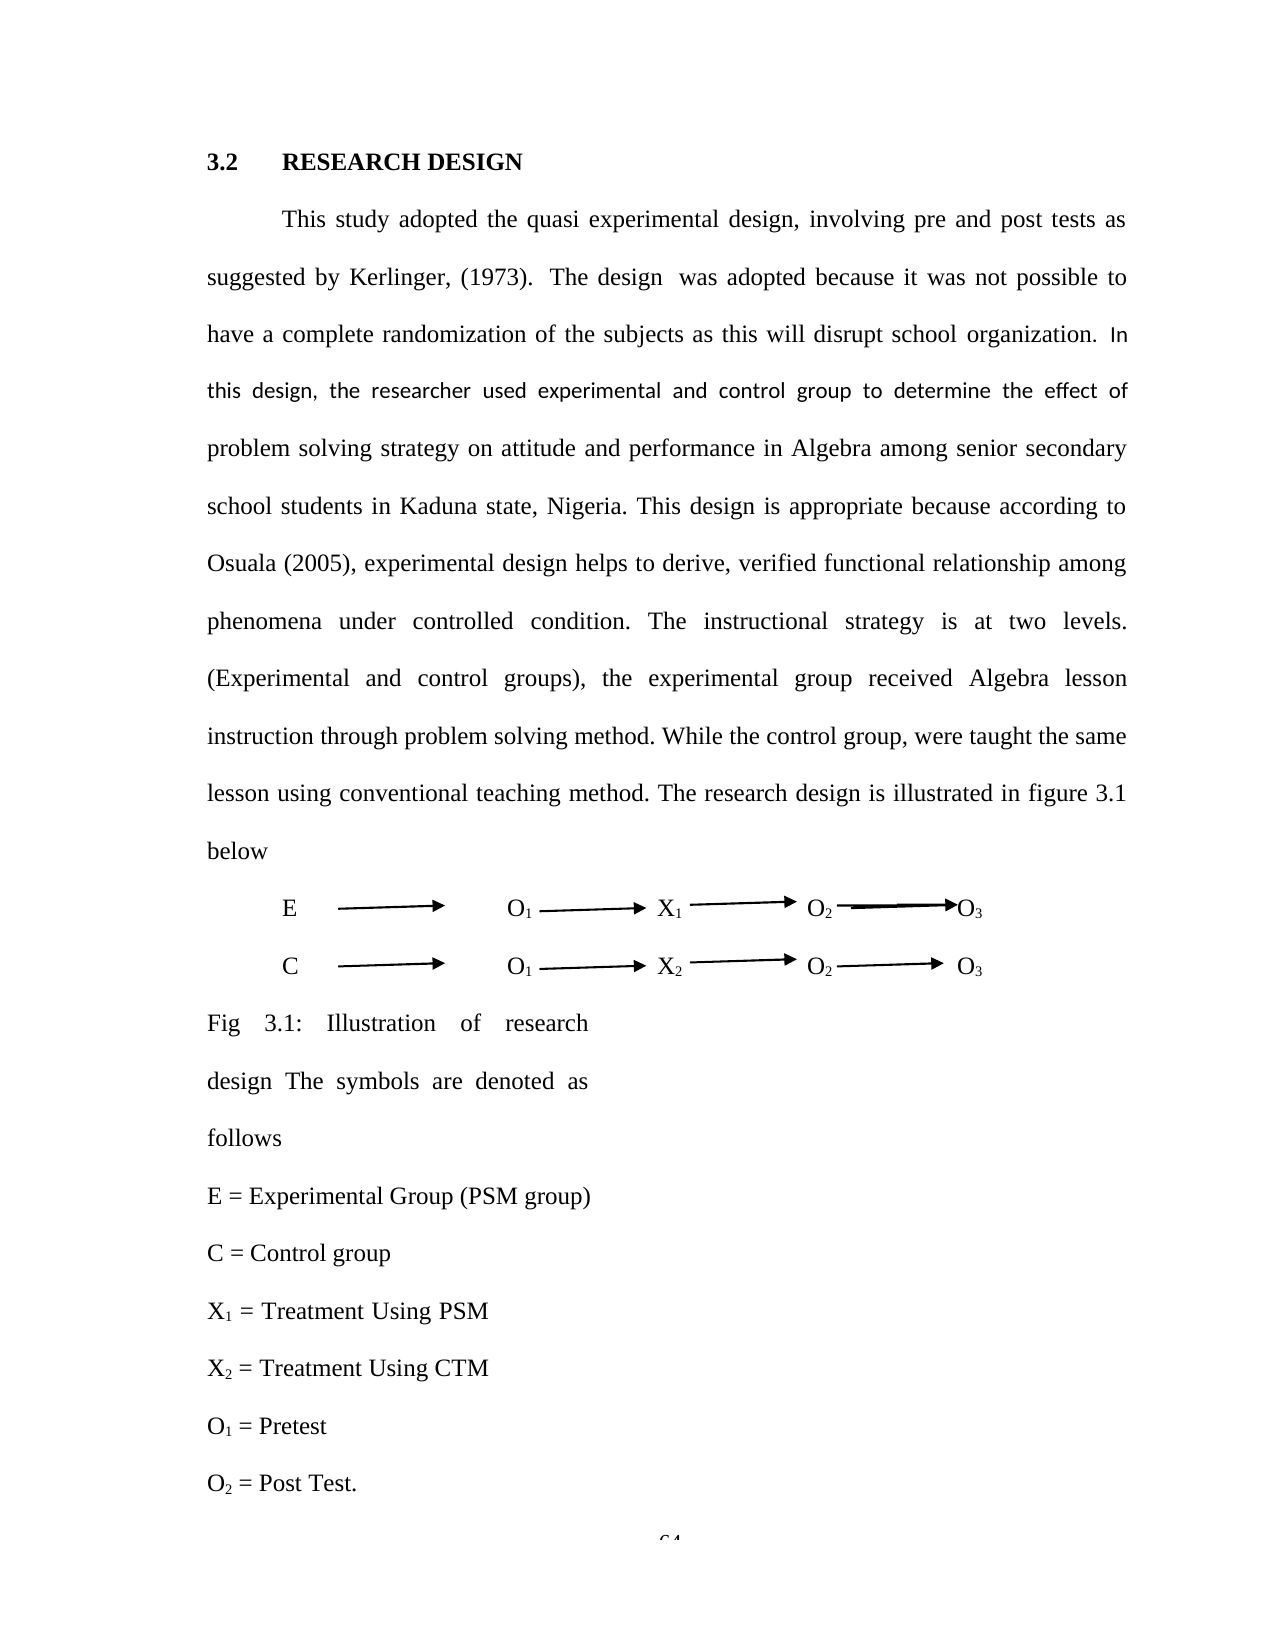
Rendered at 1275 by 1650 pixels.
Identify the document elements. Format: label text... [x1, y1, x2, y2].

text C O1 X2 O2 O3 [282, 951, 1262, 979]
text This study adopted the quasi experimental design, involving pre and post tests as suggested by Kerlinger, (1973). The design was adopted because it was not possible to have a complete randomization of the subjects as this will disrupt school organization. In this design, the researcher used experimental and control group to determine the effect of problem solving strategy on attitude and performance in Algebra among senior secondary school students in Kaduna state, Nigeria. This design is appropriate because according to Osuala (2005), experimental design helps to derive, verified functional relationship among phenomena under controlled condition. The instructional strategy is at two levels. (Experimental and control groups), the experimental group received Algebra lesson instruction through problem solving method. While the control group, were taught the same lesson using conventional teaching method. The research design is illustrated in figure 3.1 below [207, 204, 1128, 864]
subtitle RESEARCH DESIGN [207, 147, 1262, 176]
text Fig 3.1: Illustration of research design The symbols are denoted as follows [207, 1008, 588, 1152]
text E = Experimental Group (PSM group) C = Control group [207, 1181, 591, 1267]
text X1 = Treatment Using PSM X2 = Treatment Using CTM O1 = Pretest [207, 1296, 489, 1440]
text E O1 X1 O2 O3 [282, 893, 1262, 922]
text O2 = Post Test. [207, 1468, 1262, 1497]
